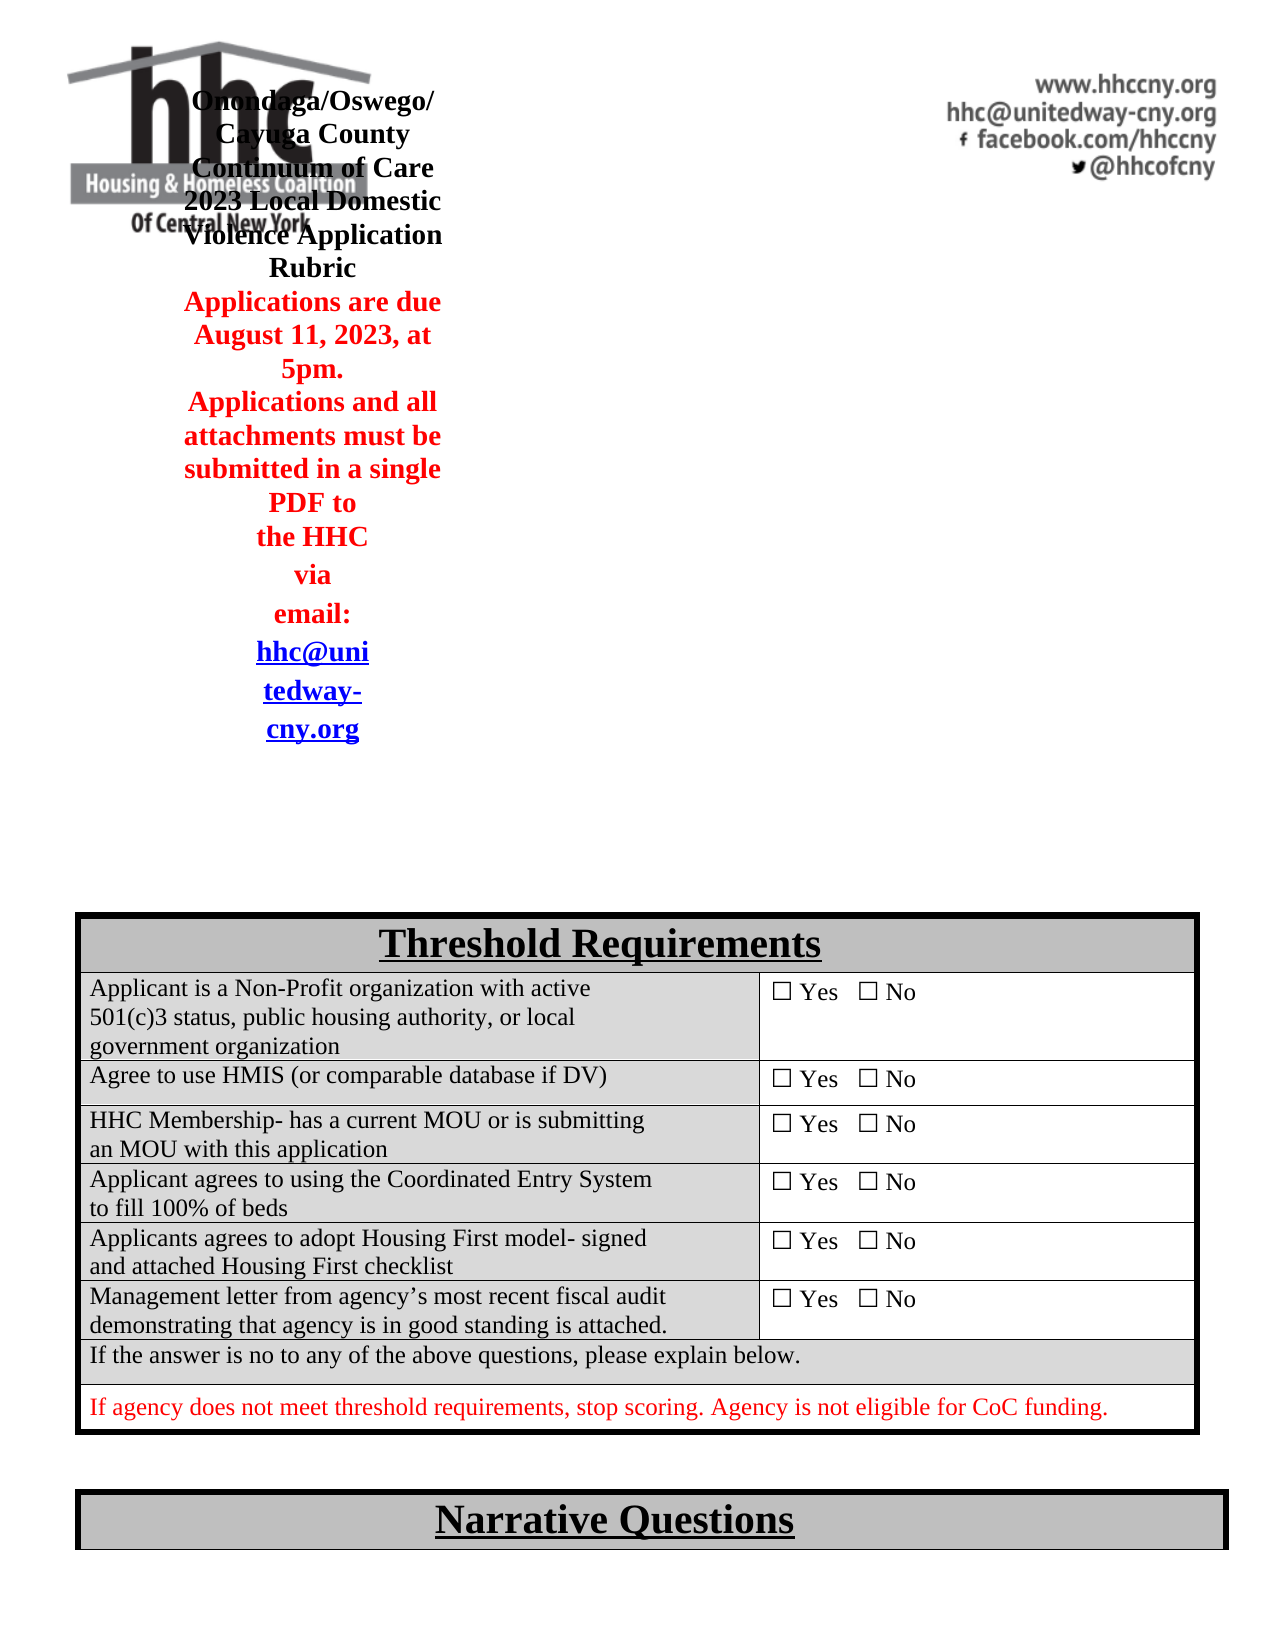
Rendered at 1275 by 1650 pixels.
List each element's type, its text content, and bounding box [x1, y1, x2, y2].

table_cell Agree to use HMIS (or comparable database if DV) [81, 1061, 759, 1104]
table_cell Yes No [760, 1106, 1194, 1163]
table_cell If agency does not meet threshold requirements, stop scoring. Agency is not eligible for CoC funding. [81, 1385, 1194, 1429]
table_cell HHC Membership- has a current MOU or is submitting an MOU with this application [81, 1106, 759, 1163]
table_cell Management letter from agency’s most recent fiscal audit demonstrating that agency is in good standing is attached. [81, 1281, 759, 1339]
table_cell Yes No [760, 1281, 1194, 1339]
table_cell Applicants agrees to adopt Housing First model- signed and attached Housing First checklist [81, 1223, 759, 1280]
table_cell Applicant agrees to using the Coordinated Entry System to fill 100% of beds [81, 1164, 759, 1222]
table_cell Yes No [760, 1061, 1194, 1104]
table_header Threshold Requirements [81, 919, 1194, 972]
table_cell Yes No [760, 1223, 1194, 1280]
table_cell If the answer is no to any of the above questions, please explain below. [81, 1340, 1194, 1384]
table_cell Yes No [760, 1164, 1194, 1222]
table_header Narrative Questions [81, 1495, 1223, 1549]
table_cell Applicant is a Non-Profit organization with active 501(c)3 status, public housing authority, or local government organization [81, 973, 759, 1059]
table_cell Yes No [760, 973, 1194, 1059]
picture [37, 6, 1244, 262]
